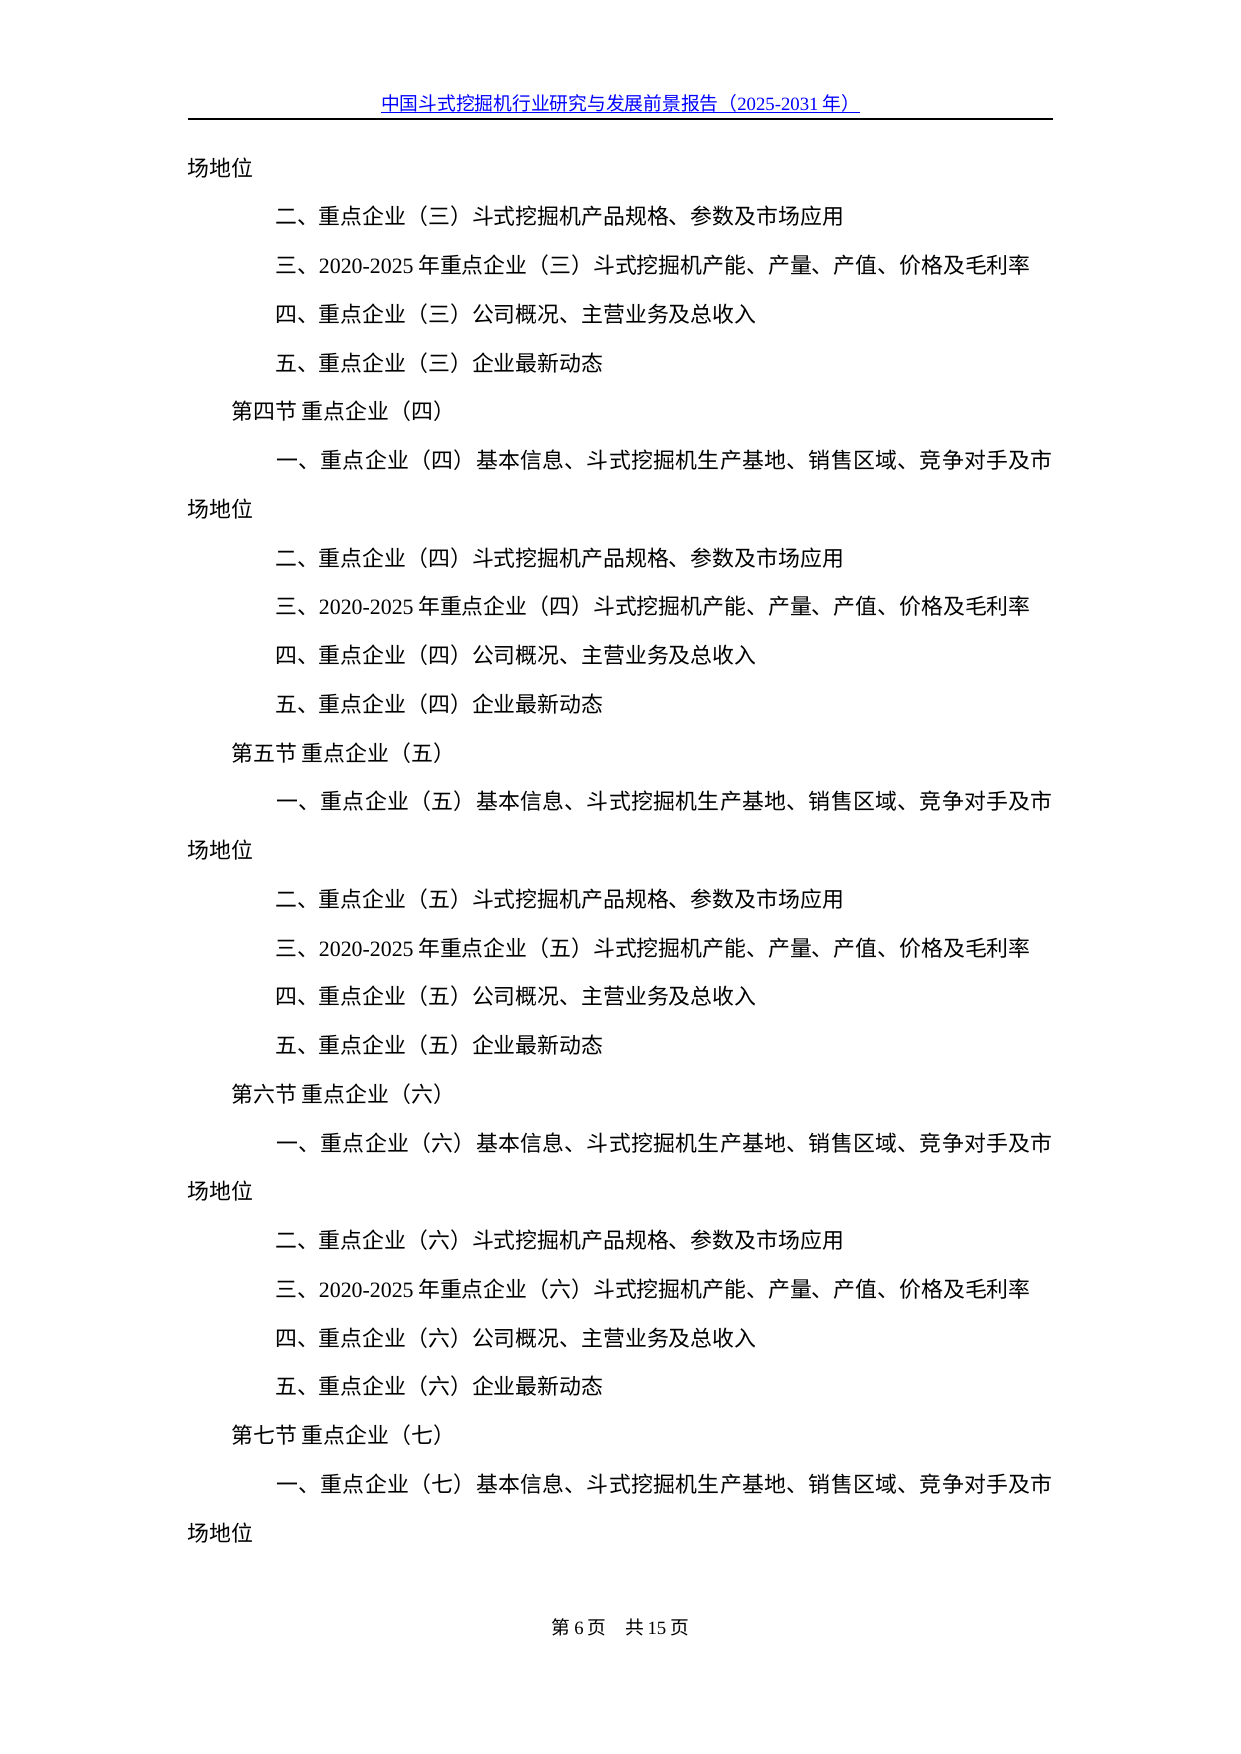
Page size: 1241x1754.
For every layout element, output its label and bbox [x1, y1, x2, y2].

text [187, 150, 1053, 1548]
